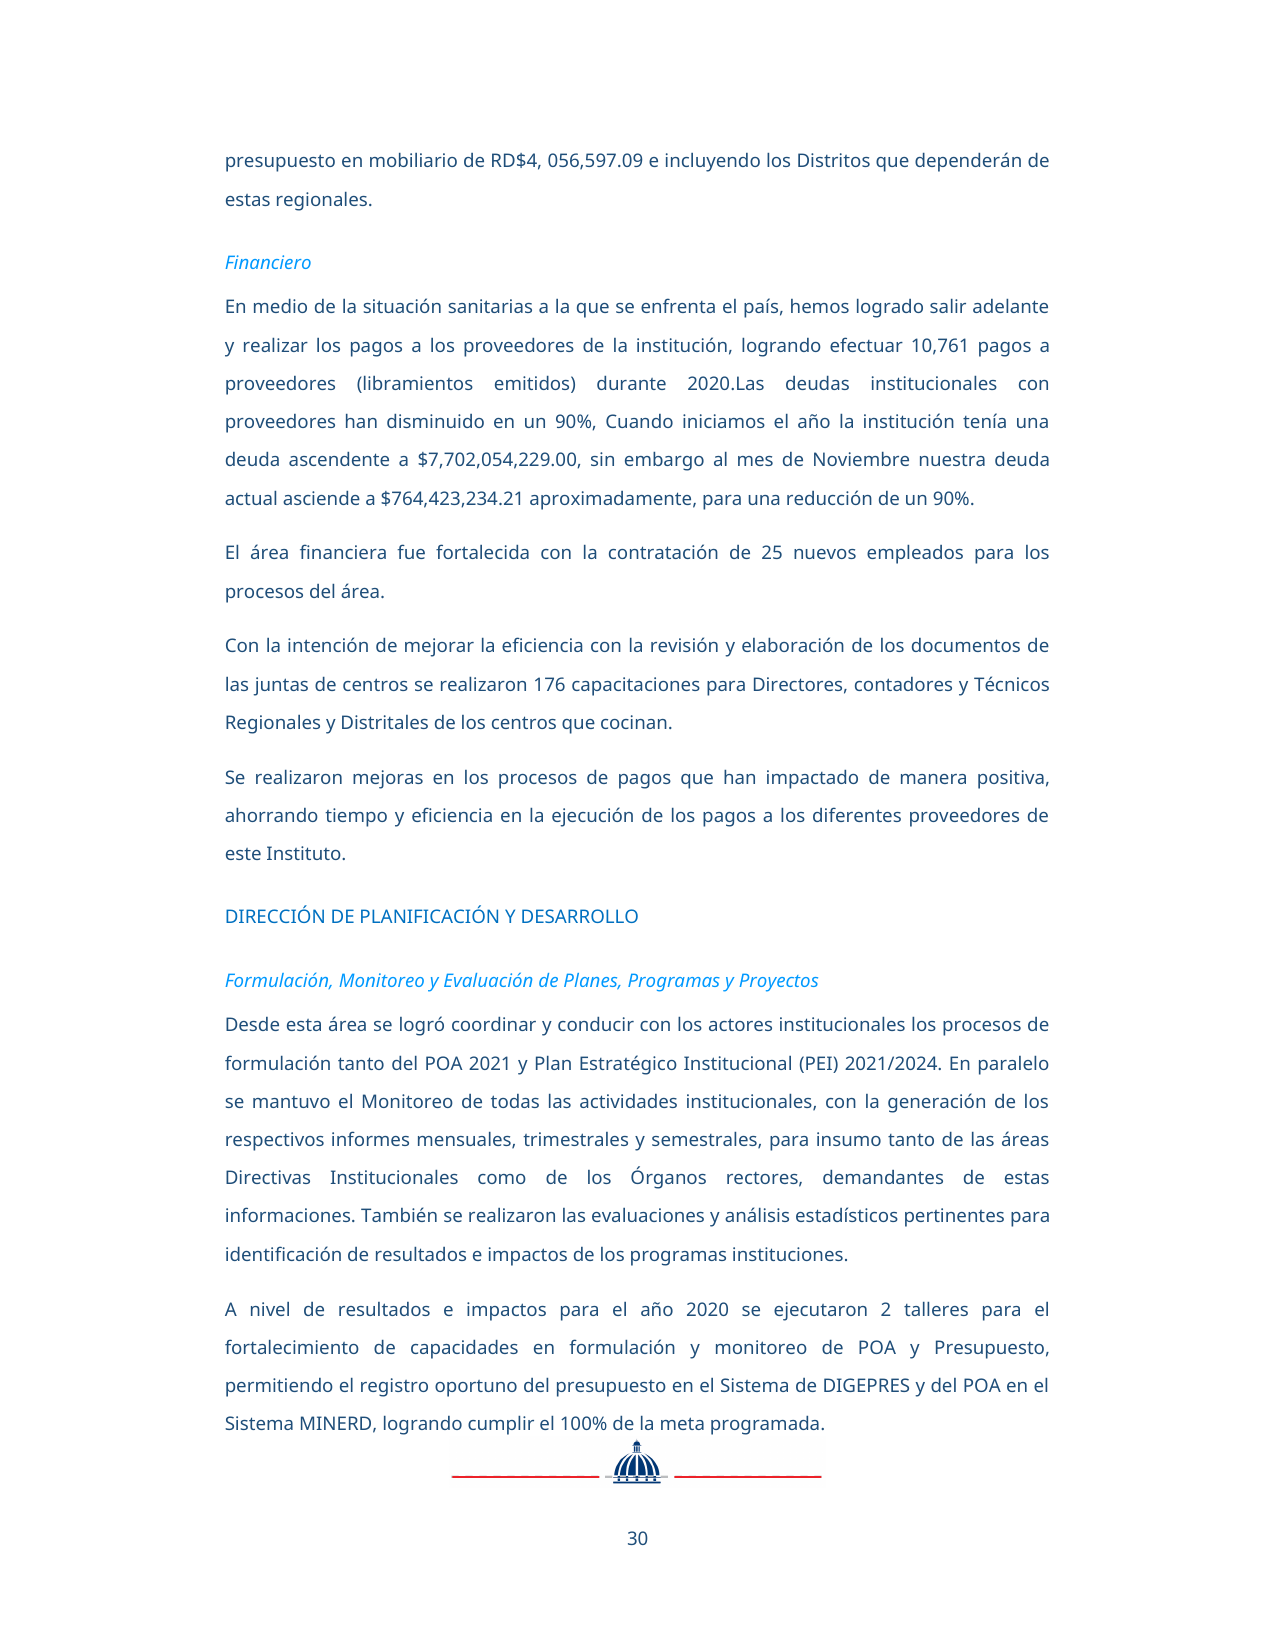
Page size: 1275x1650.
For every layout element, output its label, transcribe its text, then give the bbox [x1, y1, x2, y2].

text Con la intención de mejorar la eficiencia con la revisión y elaboración de los documentos de las juntas de centros se realizaron 176 capacitaciones para Directores, contadores y Técnicos Regionales y Distritales de los centros que cocinan. [224, 633, 1051, 735]
subtitle Formulación, Monitoreo y Evaluación de Planes, Programas y Proyectos [224, 967, 1051, 993]
text Desde esta área se logró coordinar y conducir con los actores institucionales los procesos de formulación tanto del POA 2021 y Plan Estratégico Institucional (PEI) 2021/2024. En paralelo se mantuvo el Monitoreo de todas las actividades institucionales, con la generación de los respectivos informes mensuales, trimestrales y semestrales, para insumo tanto de las áreas Directivas Institucionales como de los Órganos rectores, demandantes de estas informaciones. También se realizaron las evaluaciones y análisis estadísticos pertinentes para identificación de resultados e impactos de los programas instituciones. [224, 1012, 1051, 1266]
text A nivel de resultados e impactos para el año 2020 se ejecutaron 2 talleres para el fortalecimiento de capacidades en formulación y monitoreo de POA y Presupuesto, permitiendo el registro oportuno del presupuesto en el Sistema de DIGEPRES y del POA en el Sistema MINERD, logrando cumplir el 100% de la meta programada. [224, 1296, 1051, 1436]
text En medio de la situación sanitarias a la que se enfrenta el país, hemos logrado salir adelante y realizar los pagos a los proveedores de la institución, logrando efectuar 10,761 pagos a proveedores (libramientos emitidos) durante 2020.Las deudas institucionales con proveedores han disminuido en un 90%, Cuando iniciamos el año la institución tenía una deuda ascendente a $7,702,054,229.00, sin embargo al mes de Noviembre nuestra deuda actual asciende a $764,423,234.21 aproximadamente, para una reducción de un 90%. [224, 294, 1051, 510]
text El área financiera fue fortalecida con la contratación de 25 nuevos empleados para los procesos del área. [224, 540, 1051, 603]
text Se realizaron mejoras en los procesos de pagos que han impactado de manera positiva, ahorrando tiempo y eficiencia en la ejecución de los pagos a los diferentes proveedores de este Instituto. [224, 764, 1051, 866]
subtitle Financiero [224, 249, 1051, 275]
subtitle DIRECCIÓN DE PLANIFICACIÓN Y DESARROLLO [224, 904, 1051, 929]
picture [449, 1436, 826, 1488]
